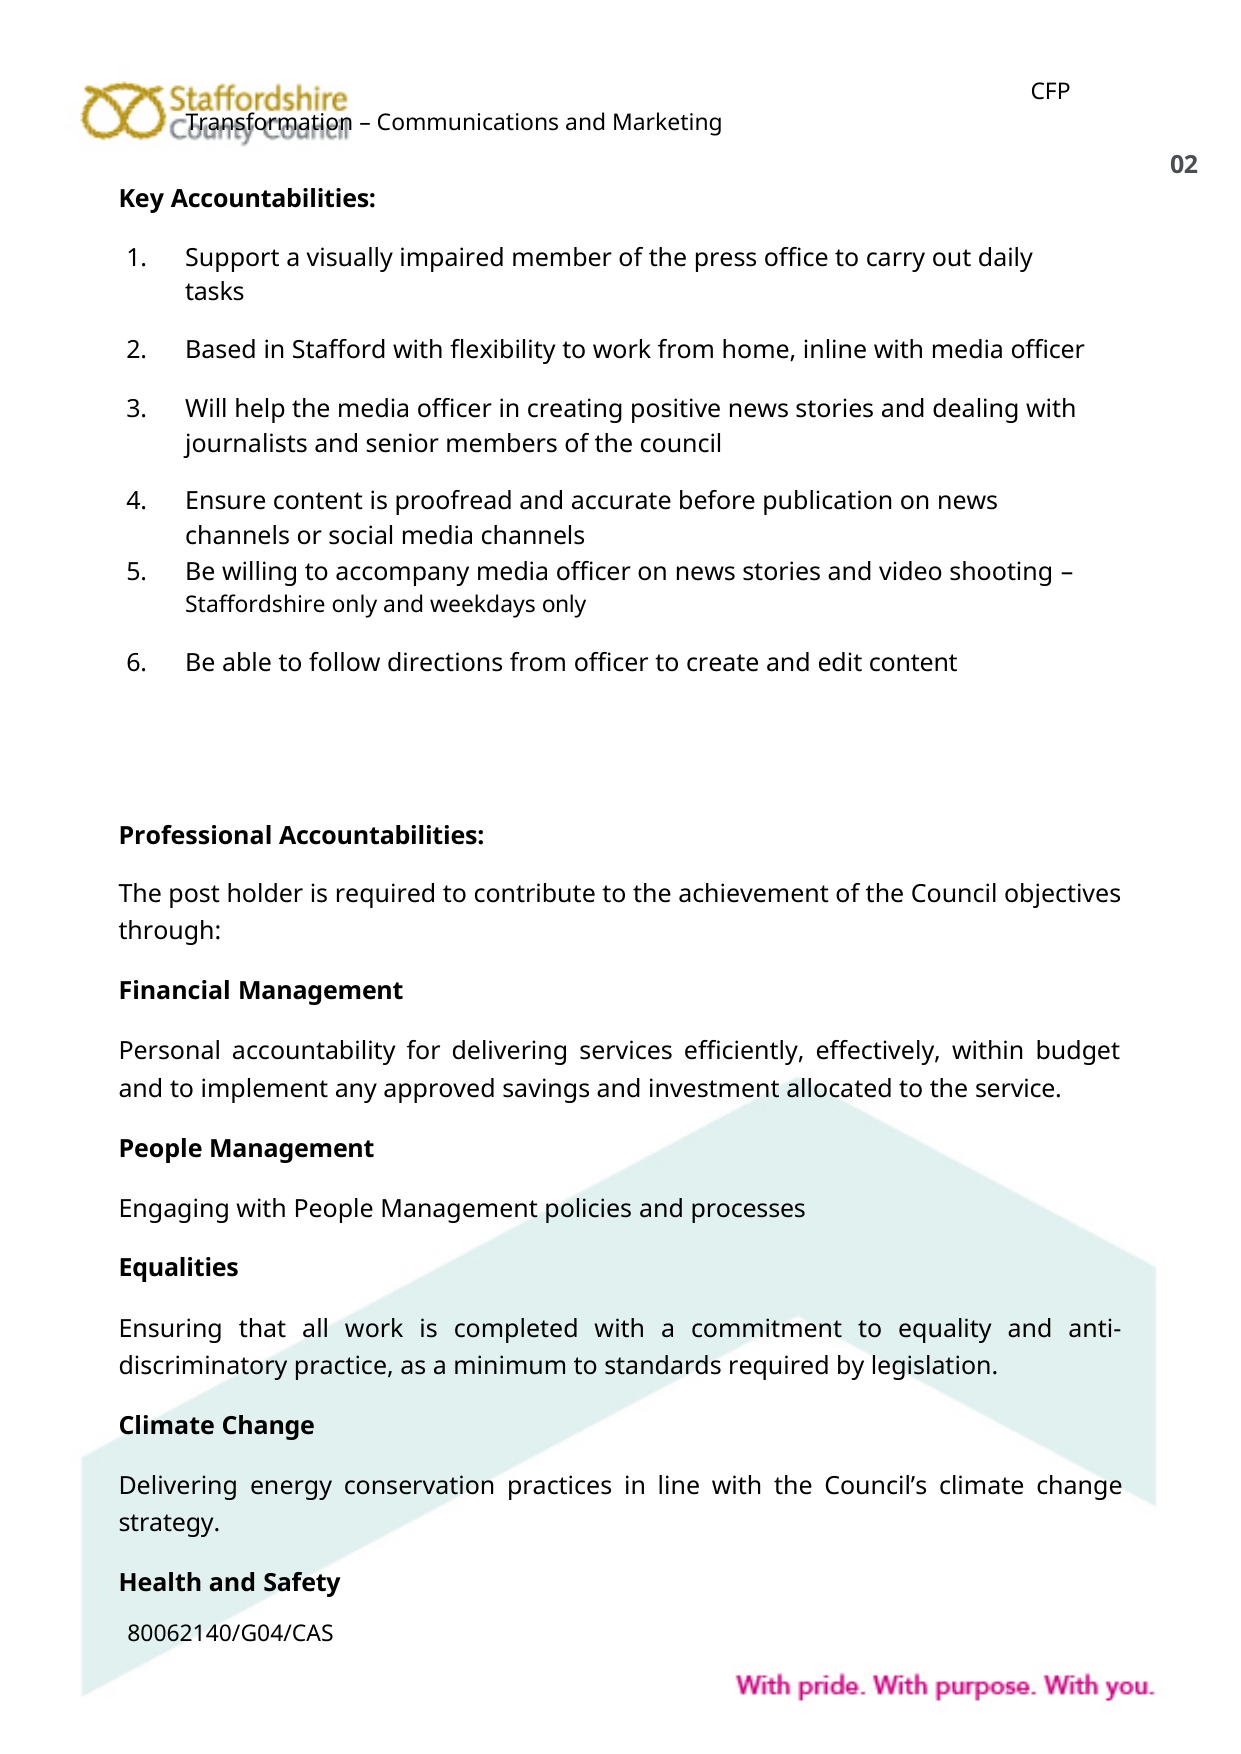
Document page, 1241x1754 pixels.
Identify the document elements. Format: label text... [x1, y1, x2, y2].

subtitle Key Accountabilities: [118, 180, 1209, 214]
text The post holder is required to contribute to the achievement of the Council objectives through: [118, 875, 1122, 947]
subtitle Financial Management [118, 972, 1209, 1006]
subtitle People Management [118, 1131, 1209, 1165]
list Be able to follow directions from officer to create and edit content [126, 644, 1209, 678]
subtitle Climate Change [118, 1407, 1209, 1441]
text Ensuring that all work is completed with a commitment to equality and anti- discriminatory practice, as a minimum to standards required by legislation. [118, 1310, 1123, 1382]
subtitle Health and Safety [118, 1565, 1209, 1599]
list Will help the media officer in creating positive news stories and dealing with journalists and senior members of the council [126, 391, 1109, 459]
text Delivering energy conservation practices in line with the Council’s climate change strategy. [118, 1468, 1123, 1539]
subtitle Professional Accountabilities: [118, 818, 1209, 852]
list Based in Stafford with flexibility to work from home, inline with media officer [126, 332, 1209, 366]
text Personal accountability for delivering services efficiently, effectively, within budget and to implement any approved savings and investment allocated to the service. [118, 1033, 1122, 1105]
list Be willing to accompany media officer on news stories and video shooting – Staffordshire only and weekdays only [126, 553, 1209, 619]
list Support a visually impaired member of the press office to carry out daily tasks [126, 239, 1068, 308]
text 02 [52, 146, 1209, 180]
picture [0, 1, 1238, 1753]
list Ensure content is proofread and accurate before publication on news channels or social media channels [126, 483, 1020, 552]
text Engaging with People Management policies and processes [118, 1190, 1209, 1224]
subtitle Equalities [118, 1250, 1209, 1284]
